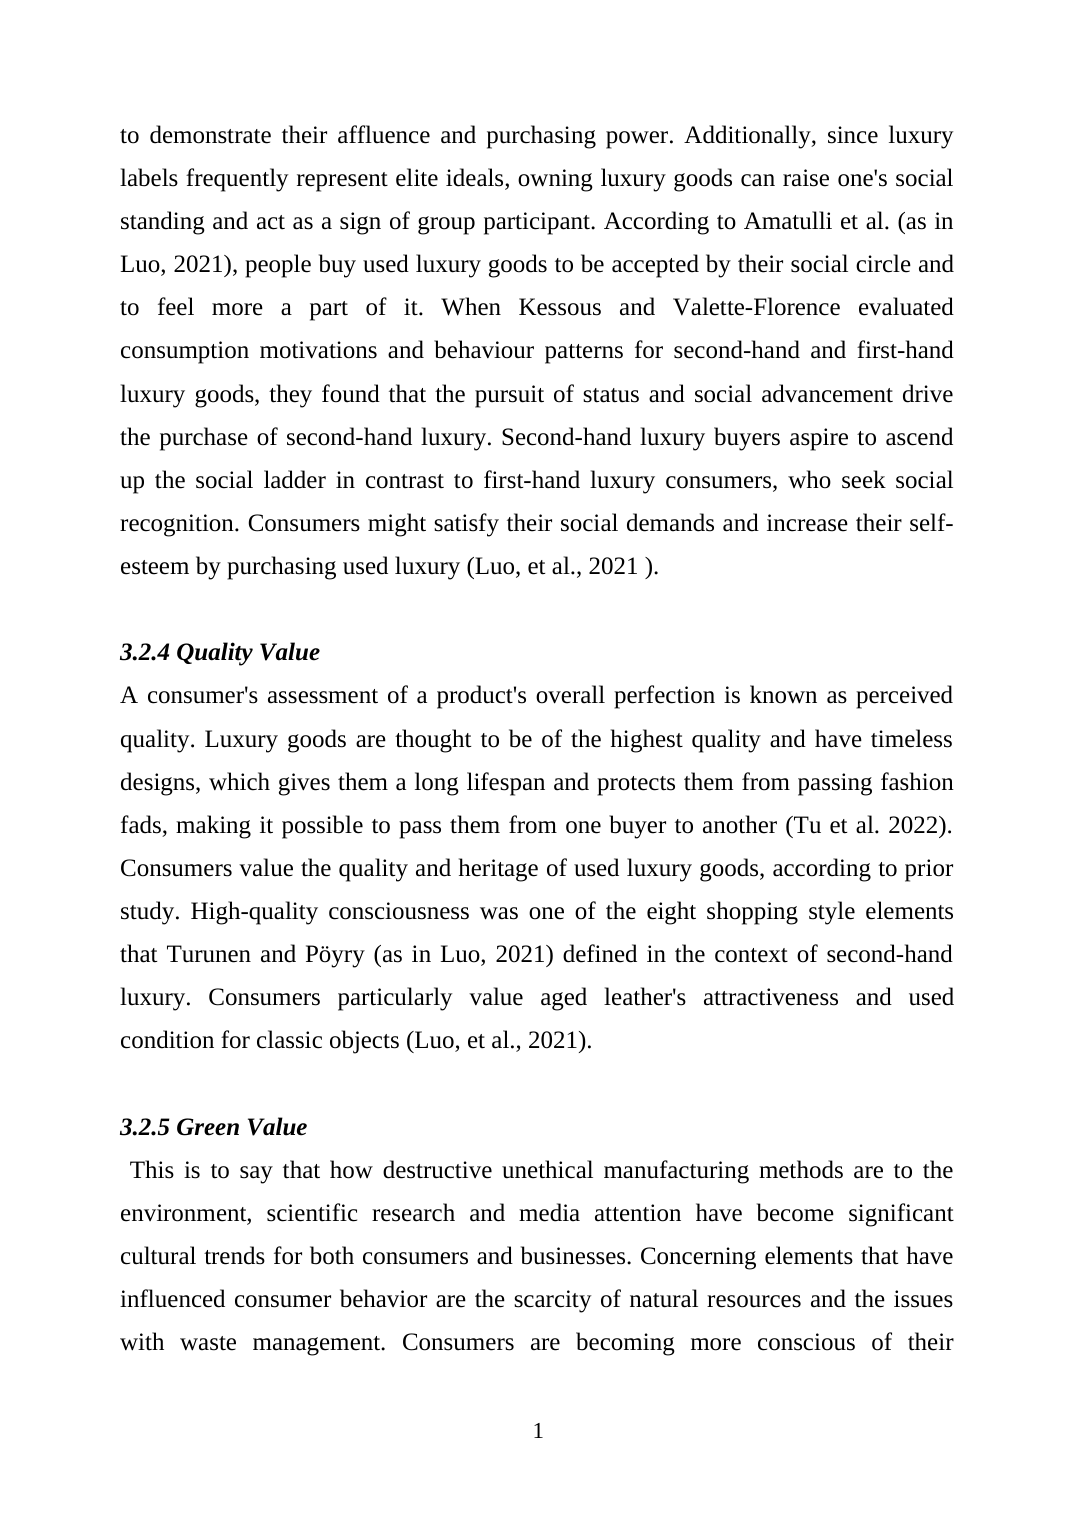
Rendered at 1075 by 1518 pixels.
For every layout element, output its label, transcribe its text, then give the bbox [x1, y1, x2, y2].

text 3.2.4 Quality Value [120, 637, 955, 666]
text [120, 120, 955, 580]
text 3.2.5 Green Value [120, 1112, 955, 1141]
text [120, 1155, 955, 1356]
text A consumer's assessment of a product's overall perfection is known as perceived quality. Luxury goods are thought to be of the highest quality and have timeless designs, which gives them a long lifespan and protects them from passing fashion fads, making it possible to pass them from one buyer to another (Tu et al. 2022). Consumers value the quality and heritage of used luxury goods, according to prior study. High-quality consciousness was one of the eight shopping style elements that Turunen and Pöyry (as in Luo, 2021) defined in the context of second-hand luxury. Consumers particularly value aged leather's attractiveness and used condition for classic objects (Luo, et al., 2021). [120, 681, 955, 1054]
